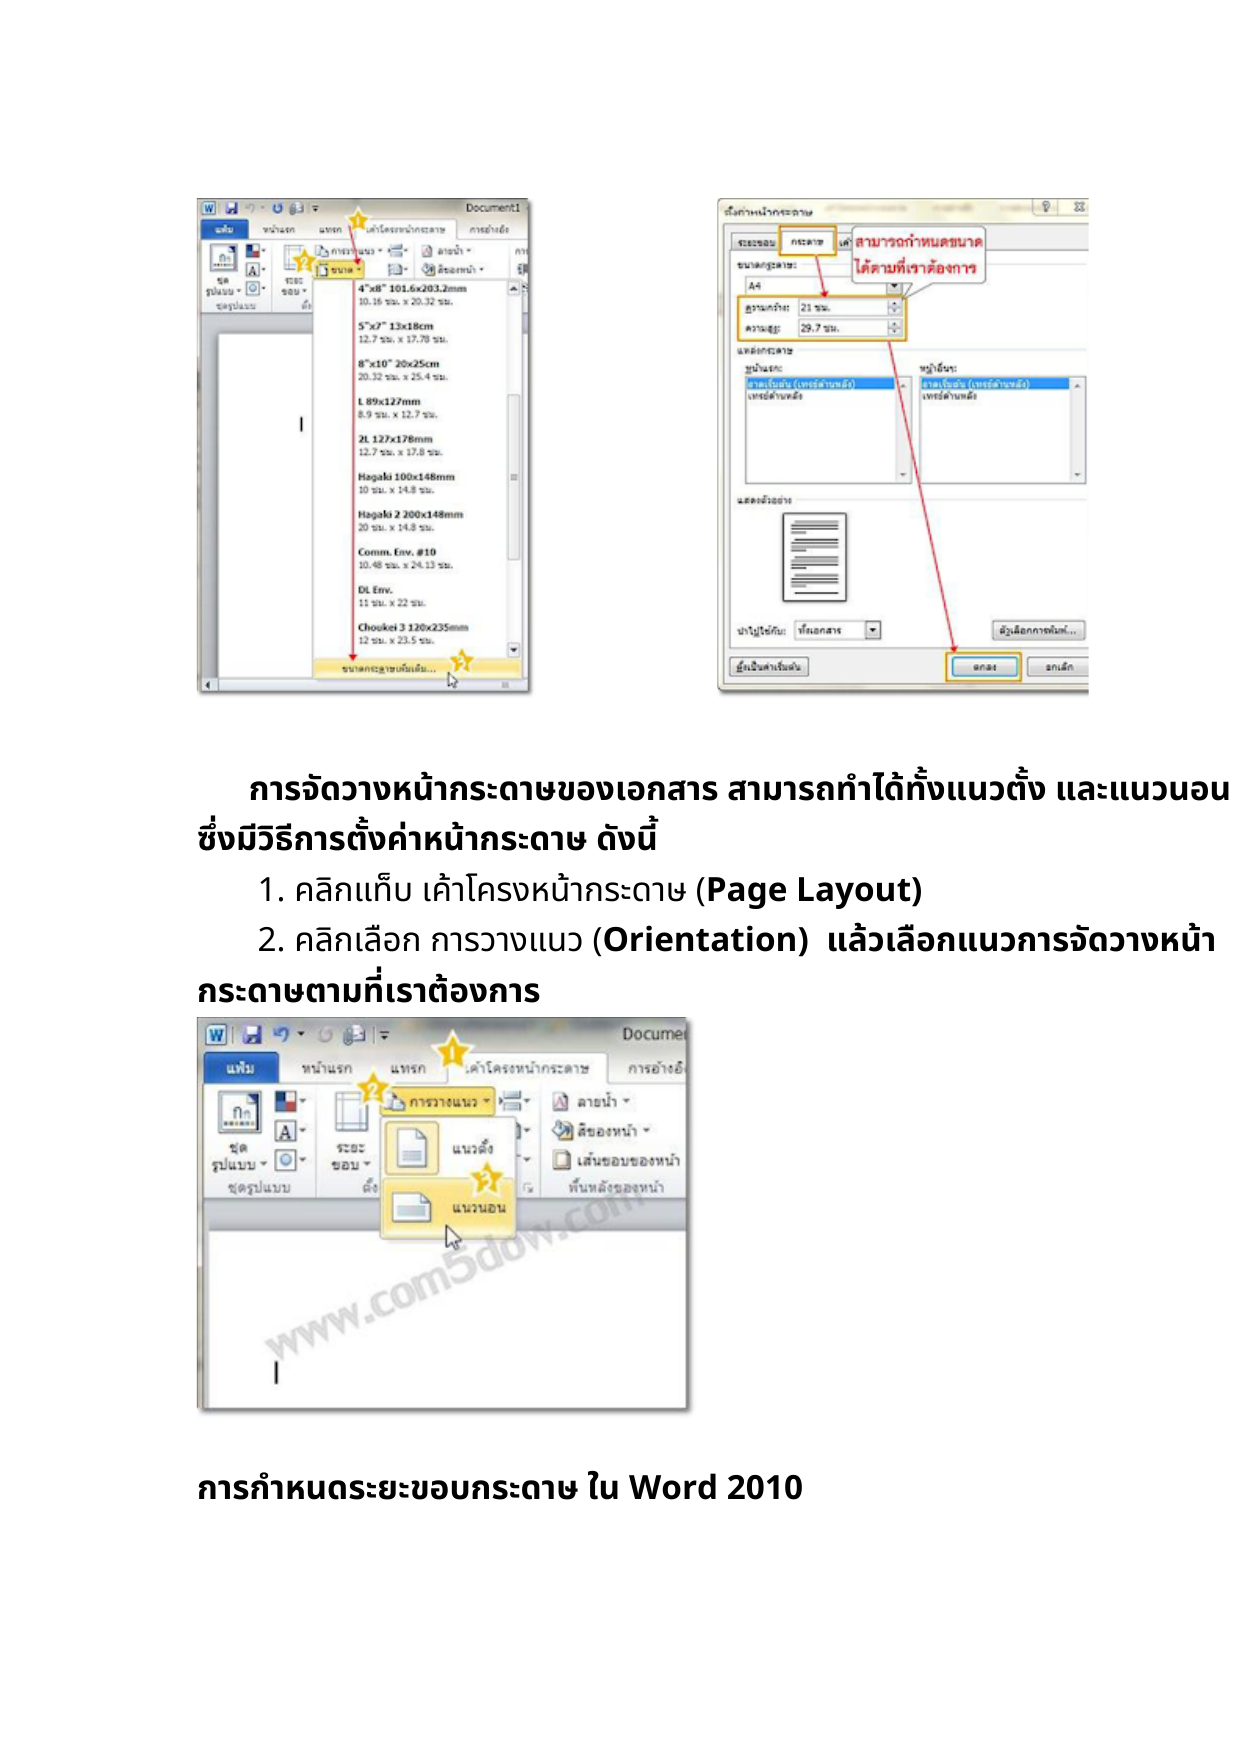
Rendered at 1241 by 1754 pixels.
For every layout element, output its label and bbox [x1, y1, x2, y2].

table_header [149, 150, 1089, 1563]
picture [717, 198, 1089, 699]
picture [196, 198, 536, 699]
picture [196, 1017, 697, 1419]
